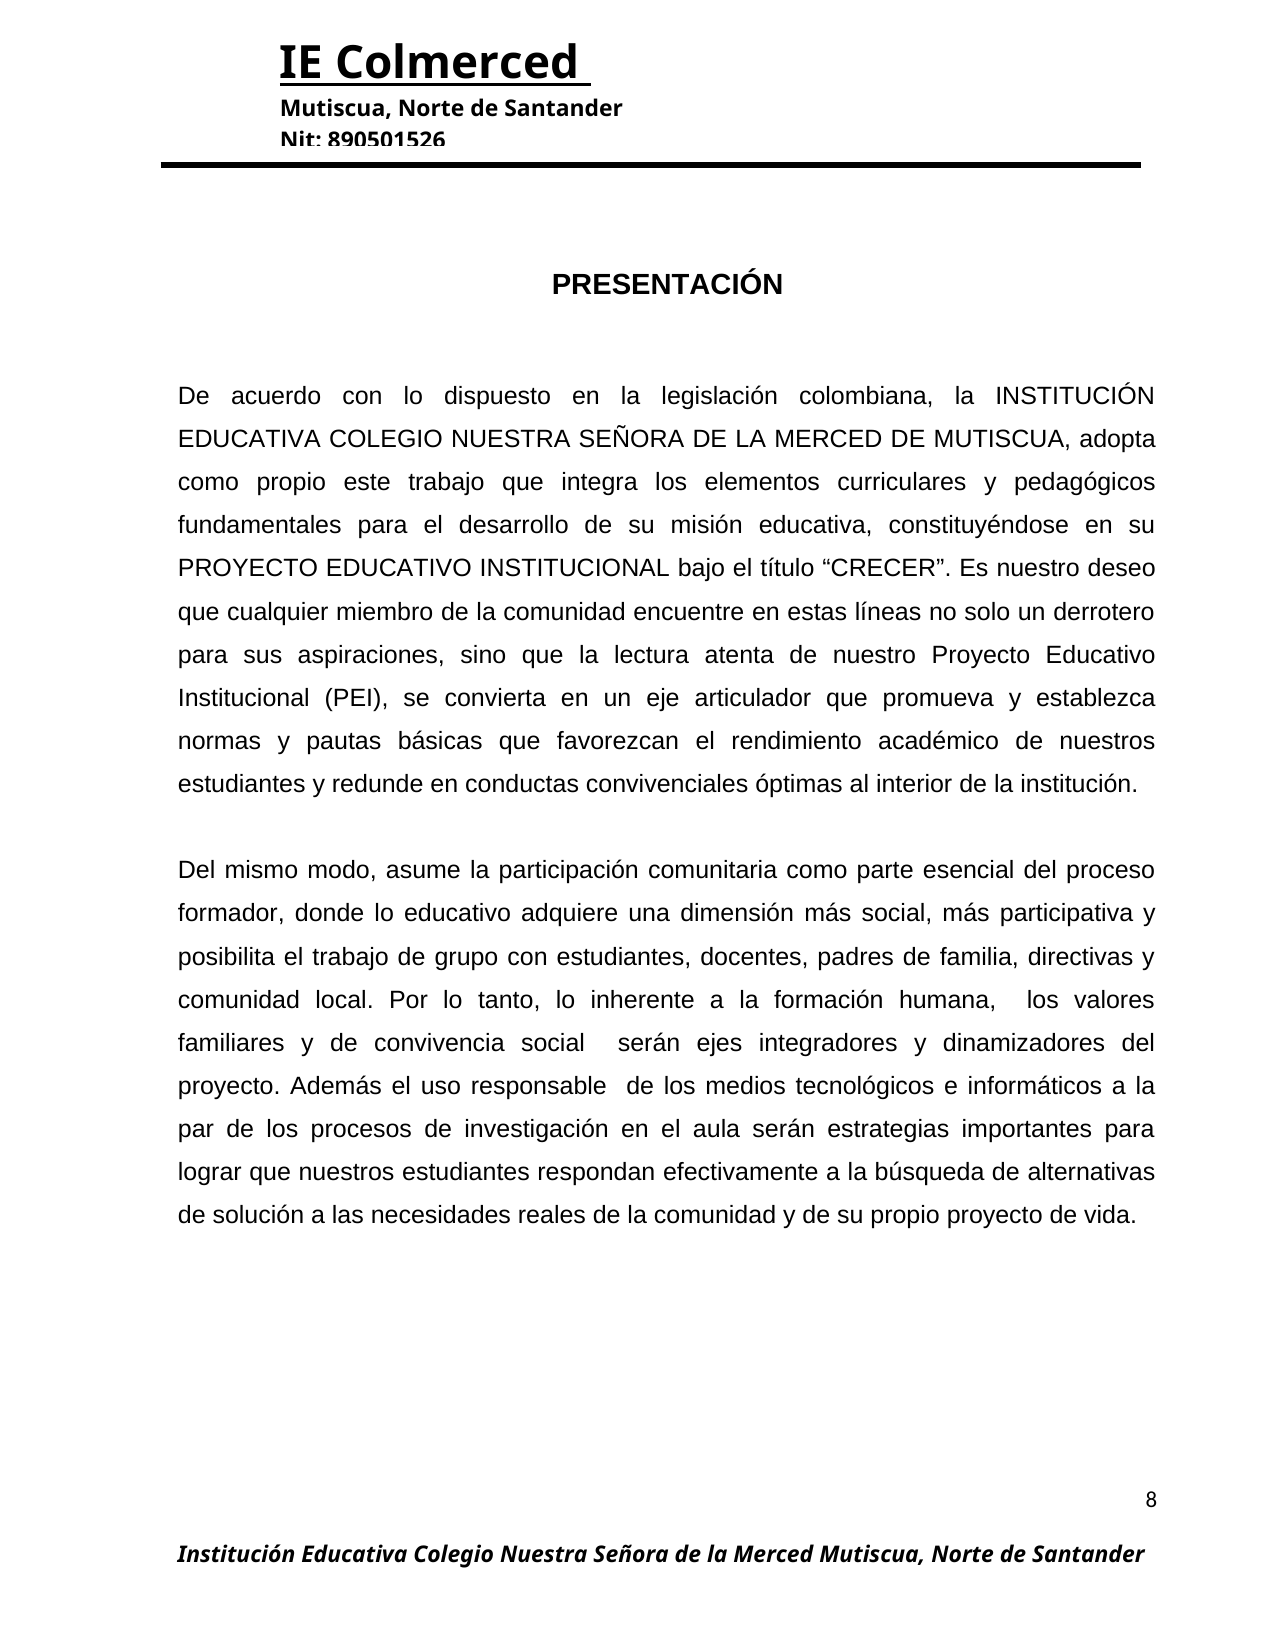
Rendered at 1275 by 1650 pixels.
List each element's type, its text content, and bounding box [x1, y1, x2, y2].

text Del mismo modo, asume la participación comunitaria como parte esencial del proceso formador, donde lo educativo adquiere una dimensión más social, más participativa y posibilita el trabajo de grupo con estudiantes, docentes, padres de familia, directivas y comunidad local. Por lo tanto, lo inherente a la formación humana, los valores familiares y de convivencia social serán ejes integradores y dinamizadores del proyecto. Además el uso responsable de los medios tecnológicos e informáticos a la par de los procesos de investigación en el aula serán estrategias importantes para lograr que nuestros estudiantes respondan efectivamente a la búsqueda de alternativas de solución a las necesidades reales de la comunidad y de su propio proyecto de vida. [178, 855, 1157, 1229]
text De acuerdo con lo dispuesto en la legislación colombiana, la INSTITUCIÓN EDUCATIVA COLEGIO NUESTRA SEÑORA DE LA MERCED DE MUTISCUA, adopta como propio este trabajo que integra los elementos curriculares y pedagógicos fundamentales para el desarrollo de su misión educativa, constituyéndose en su PROYECTO EDUCATIVO INSTITUCIONAL bajo el título “CRECER”. Es nuestro deseo que cualquier miembro de la comunidad encuentre en estas líneas no solo un derrotero para sus aspiraciones, sino que la lectura atenta de nuestro Proyecto Educativo Institucional (PEI), se convierta en un eje articulador que promueva y establezca normas y pautas básicas que favorezcan el rendimiento académico de nuestros estudiantes y redunde en conductas convivenciales óptimas al interior de la institución. [178, 381, 1157, 798]
text PRESENTACIÓN [178, 267, 1157, 300]
